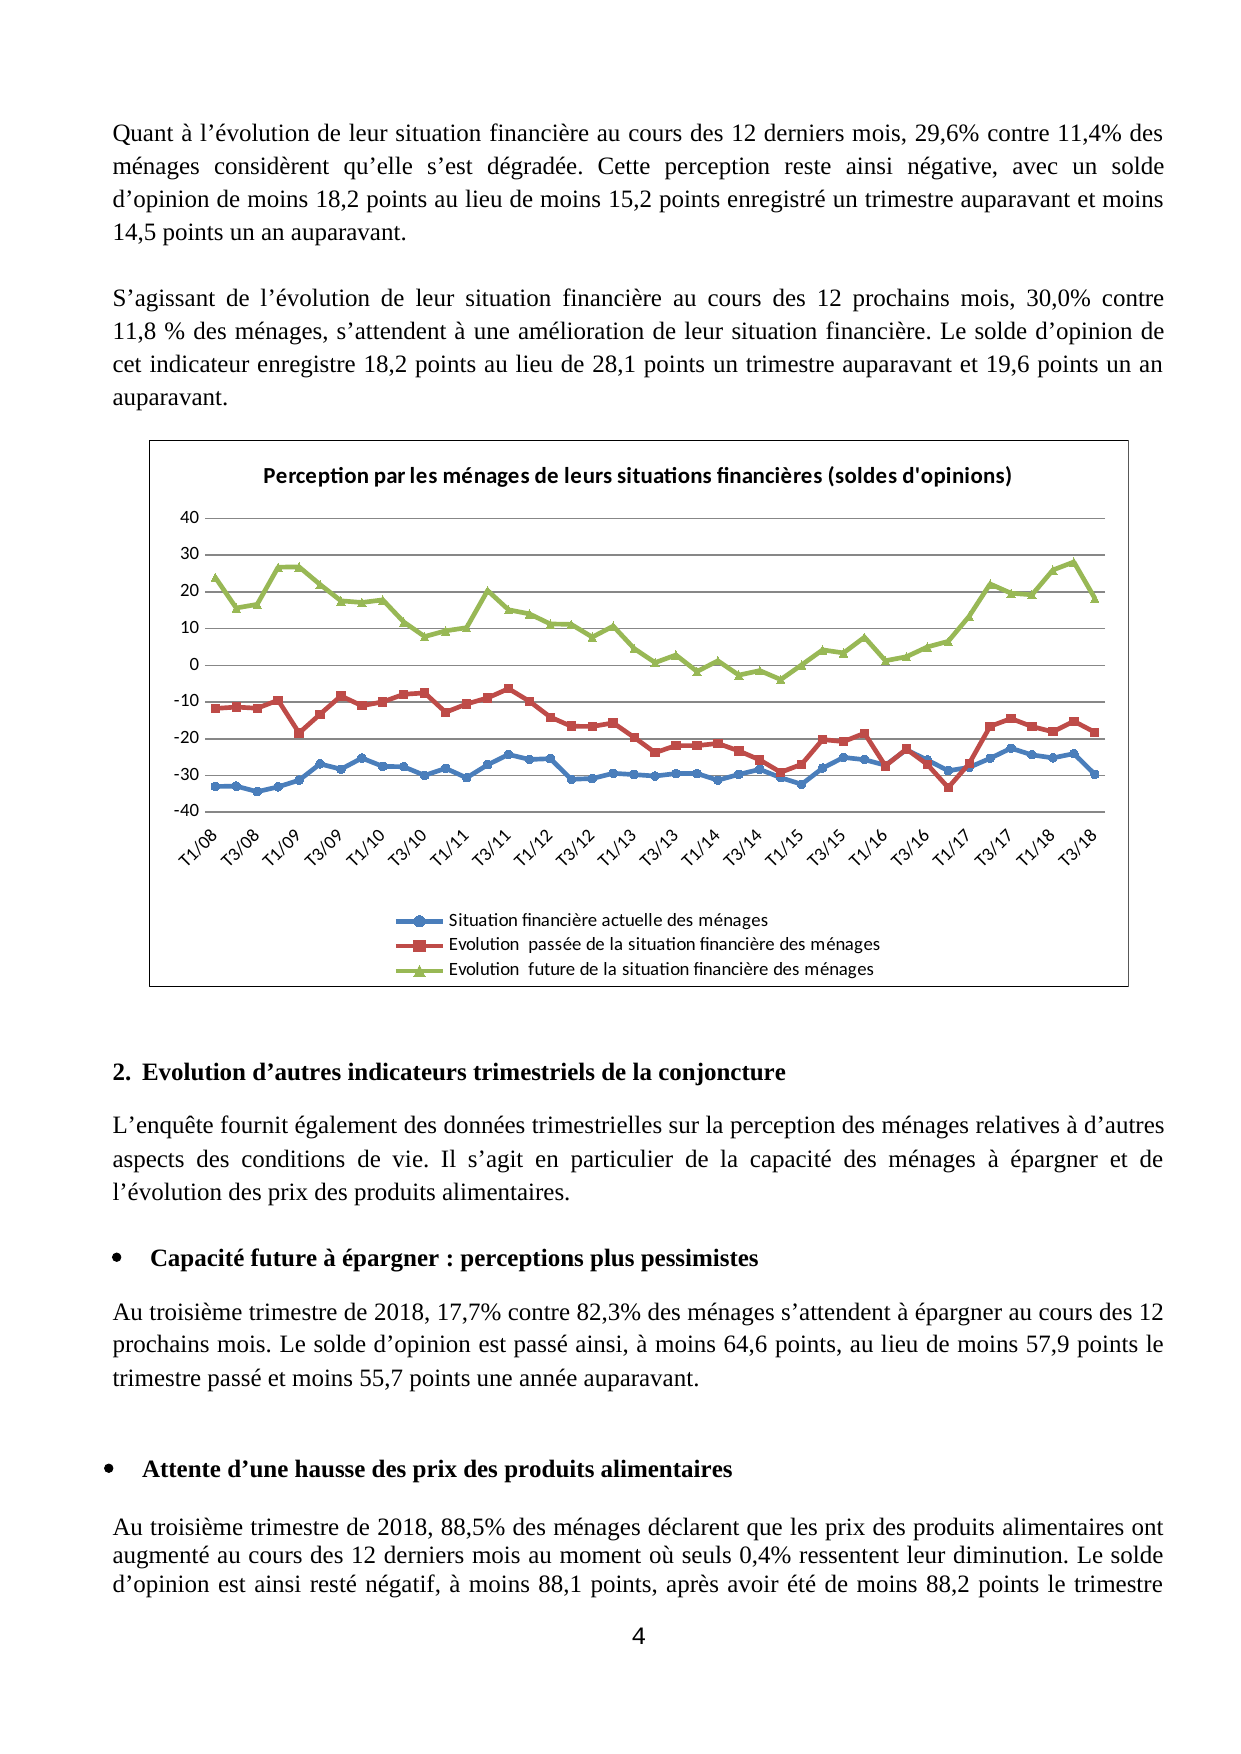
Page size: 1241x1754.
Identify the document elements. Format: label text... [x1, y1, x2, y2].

text S’agissant de l’évolution de leur situation financière au cours des 12 prochains mois, 30,0% contre 11,8 % des ménages, s’attendent à une amélioration de leur situation financière. Le solde d’opinion de cet indicateur enregistre 18,2 points au lieu de 28,1 points un trimestre auparavant et 19,6 points un an auparavant. [112, 283, 1165, 411]
list Capacité future à épargner : perceptions plus pessimistes [112, 1243, 1165, 1271]
text L’enquête fournit également des données trimestrielles sur la perception des ménages relatives à d’autres aspects des conditions de vie. Il s’agit en particulier de la capacité des ménages à épargner et de l’évolution des prix des produits alimentaires. [112, 1111, 1165, 1205]
text Quant à l’évolution de leur situation financière au cours des 12 derniers mois, 29,6% contre 11,4% des ménages considèrent qu’elle s’est dégradée. Cette perception reste ainsi négative, avec un solde d’opinion de moins 18,2 points au lieu de moins 15,2 points enregistré un trimestre auparavant et moins 14,5 points un an auparavant. [112, 118, 1165, 246]
text Au troisième trimestre de 2018, 17,7% contre 82,3% des ménages s’attendent à épargner au cours des 12 prochains mois. Le solde d’opinion est passé ainsi, à moins 64,6 points, au lieu de moins 57,9 points le trimestre passé et moins 55,7 points une année auparavant. [112, 1297, 1165, 1391]
list Evolution d’autres indicateurs trimestriels de la conjoncture [112, 1057, 1165, 1086]
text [112, 1512, 1165, 1598]
list Attente d’une hausse des prix des produits alimentaires [104, 1454, 1165, 1482]
